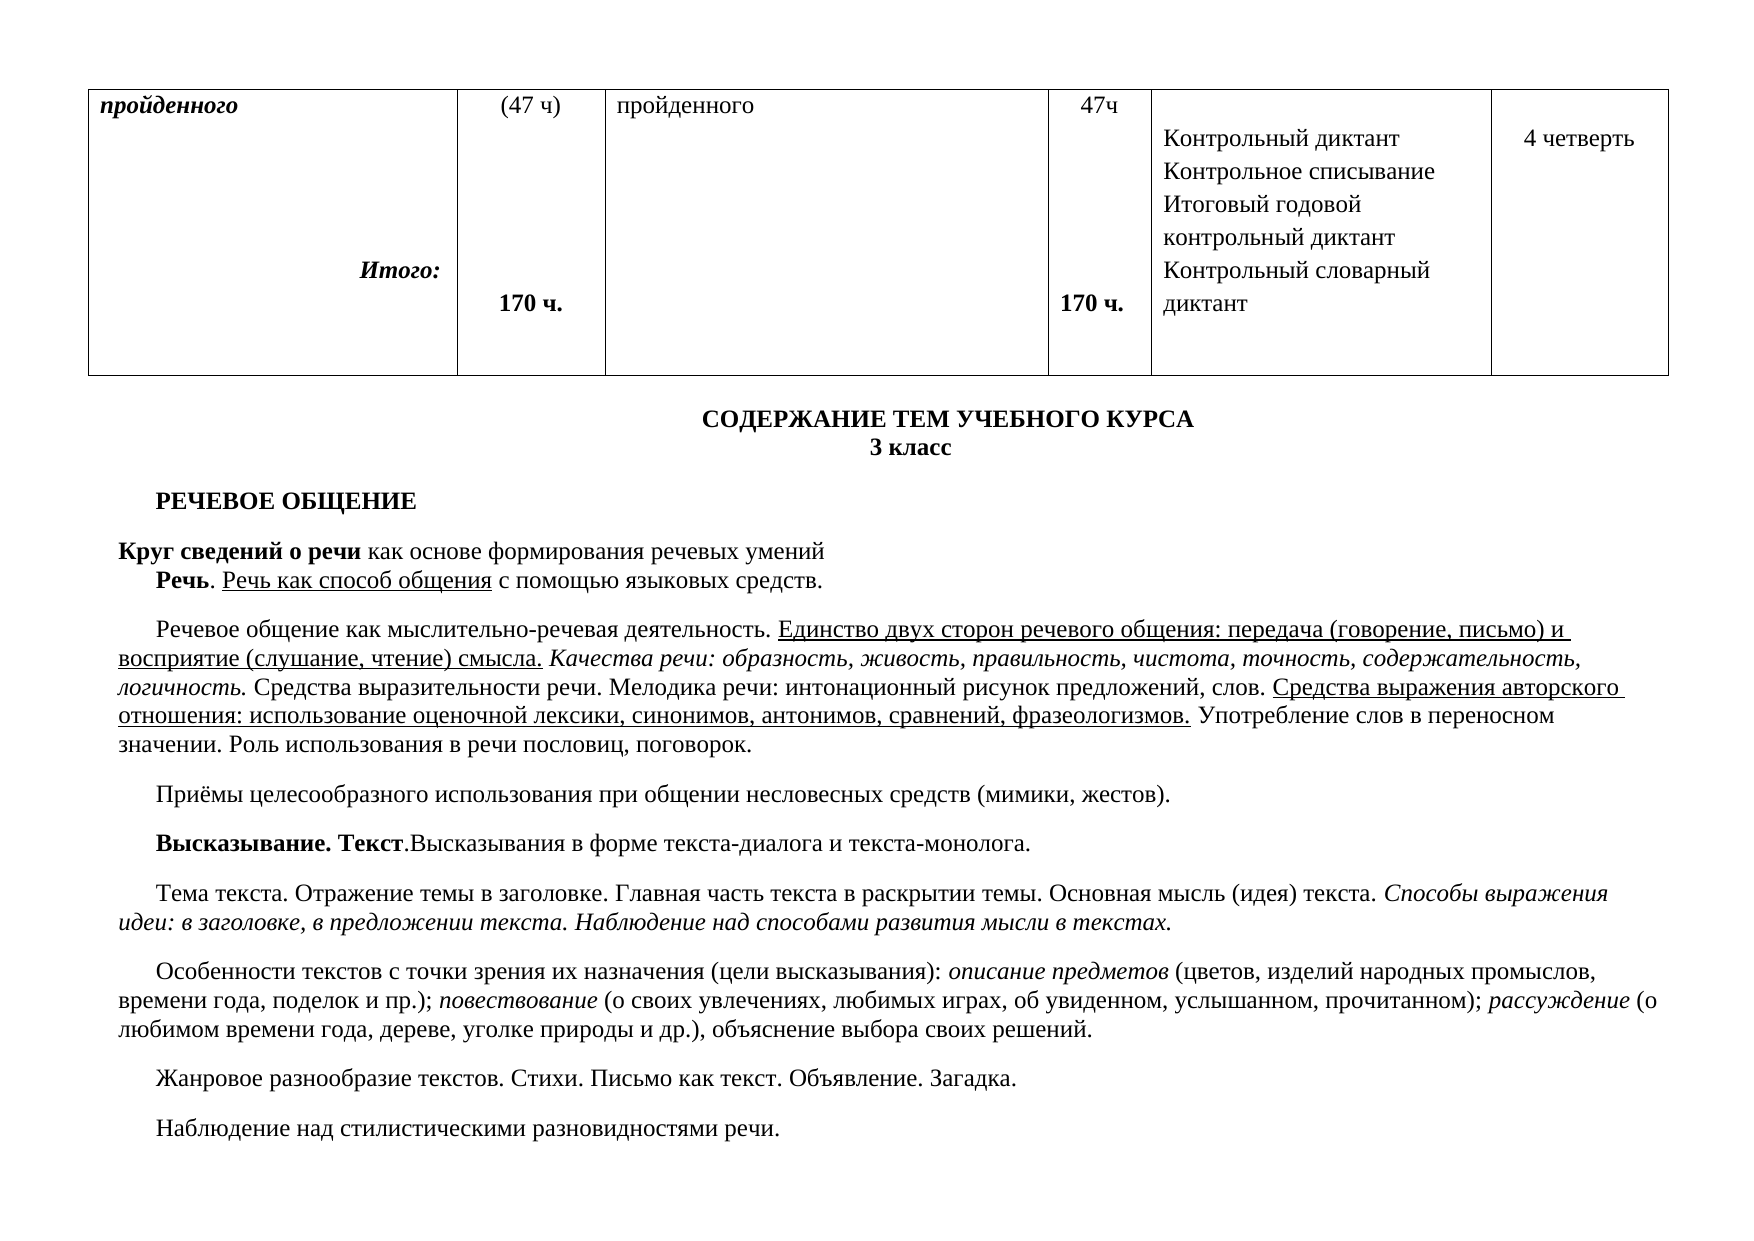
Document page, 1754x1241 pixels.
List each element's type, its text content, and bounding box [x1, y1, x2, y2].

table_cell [1492, 90, 1668, 375]
text Высказывание. Текст.Высказывания в форме текста-диалога и текста-монолога. [118, 828, 1665, 857]
text Наблюдение над стилистическими разновидностями речи. [118, 1113, 1665, 1142]
text СОДЕРЖАНИЕ ТЕМ УЧЕБНОГО КУРСА [231, 404, 1665, 432]
text Особенности текстов с точки зрения их назначения (цели высказывания): описание предметов (цветов, изделий народных промыслов, времени года, поделок и пр.); повествование (о своих увлечениях, любимых играх, об увиденном, услышанном, прочитанном); рассуждение (о любимом времени года, дереве, уголке природы и др.), объяснение выбора своих решений. [118, 956, 1665, 1043]
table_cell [458, 90, 605, 375]
text Приёмы целесообразного использования при общении несловесных средств (мимики, жестов). [118, 779, 1665, 808]
text 3 класс [118, 432, 1665, 461]
text Тема текста. Отражение темы в заголовке. Главная часть текста в раскрытии темы. Основная мысль (идея) текста. Способы выражения идеи: в заголовке, в предложении текста. Наблюдение над способами развития мысли в текстах. [118, 878, 1665, 936]
text Речевое общение как мыслительно-речевая деятельность. Единство двух сторон речевого общения: передача (говорение, письмо) и восприятие (слушание, чтение) смысла. Качества речи: образность, живость, правильность, чистота, точность, содержательность, логичность. Средства выразительности речи. Мелодика речи: интонационный рисунок предложений, слов. Средства выражения авторского отношения: использование оценочной лексики, синонимов, антонимов, сравнений, фразеологизмов. Употребление слов в переносном значении. Роль использования в речи пословиц, поговорок. [118, 614, 1665, 758]
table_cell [1152, 90, 1491, 375]
text Жанровое разнообразие текстов. Стихи. Письмо как текст. Объявление. Загадка. [118, 1063, 1665, 1092]
text РЕЧЕВОЕ ОБЩЕНИЕ [118, 486, 1665, 515]
text Речь. Речь как способ общения с помощью языковых средств. [118, 565, 1665, 593]
subtitle Круг сведений о речи как основе формирования речевых умений [118, 536, 1665, 565]
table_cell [1049, 90, 1151, 375]
